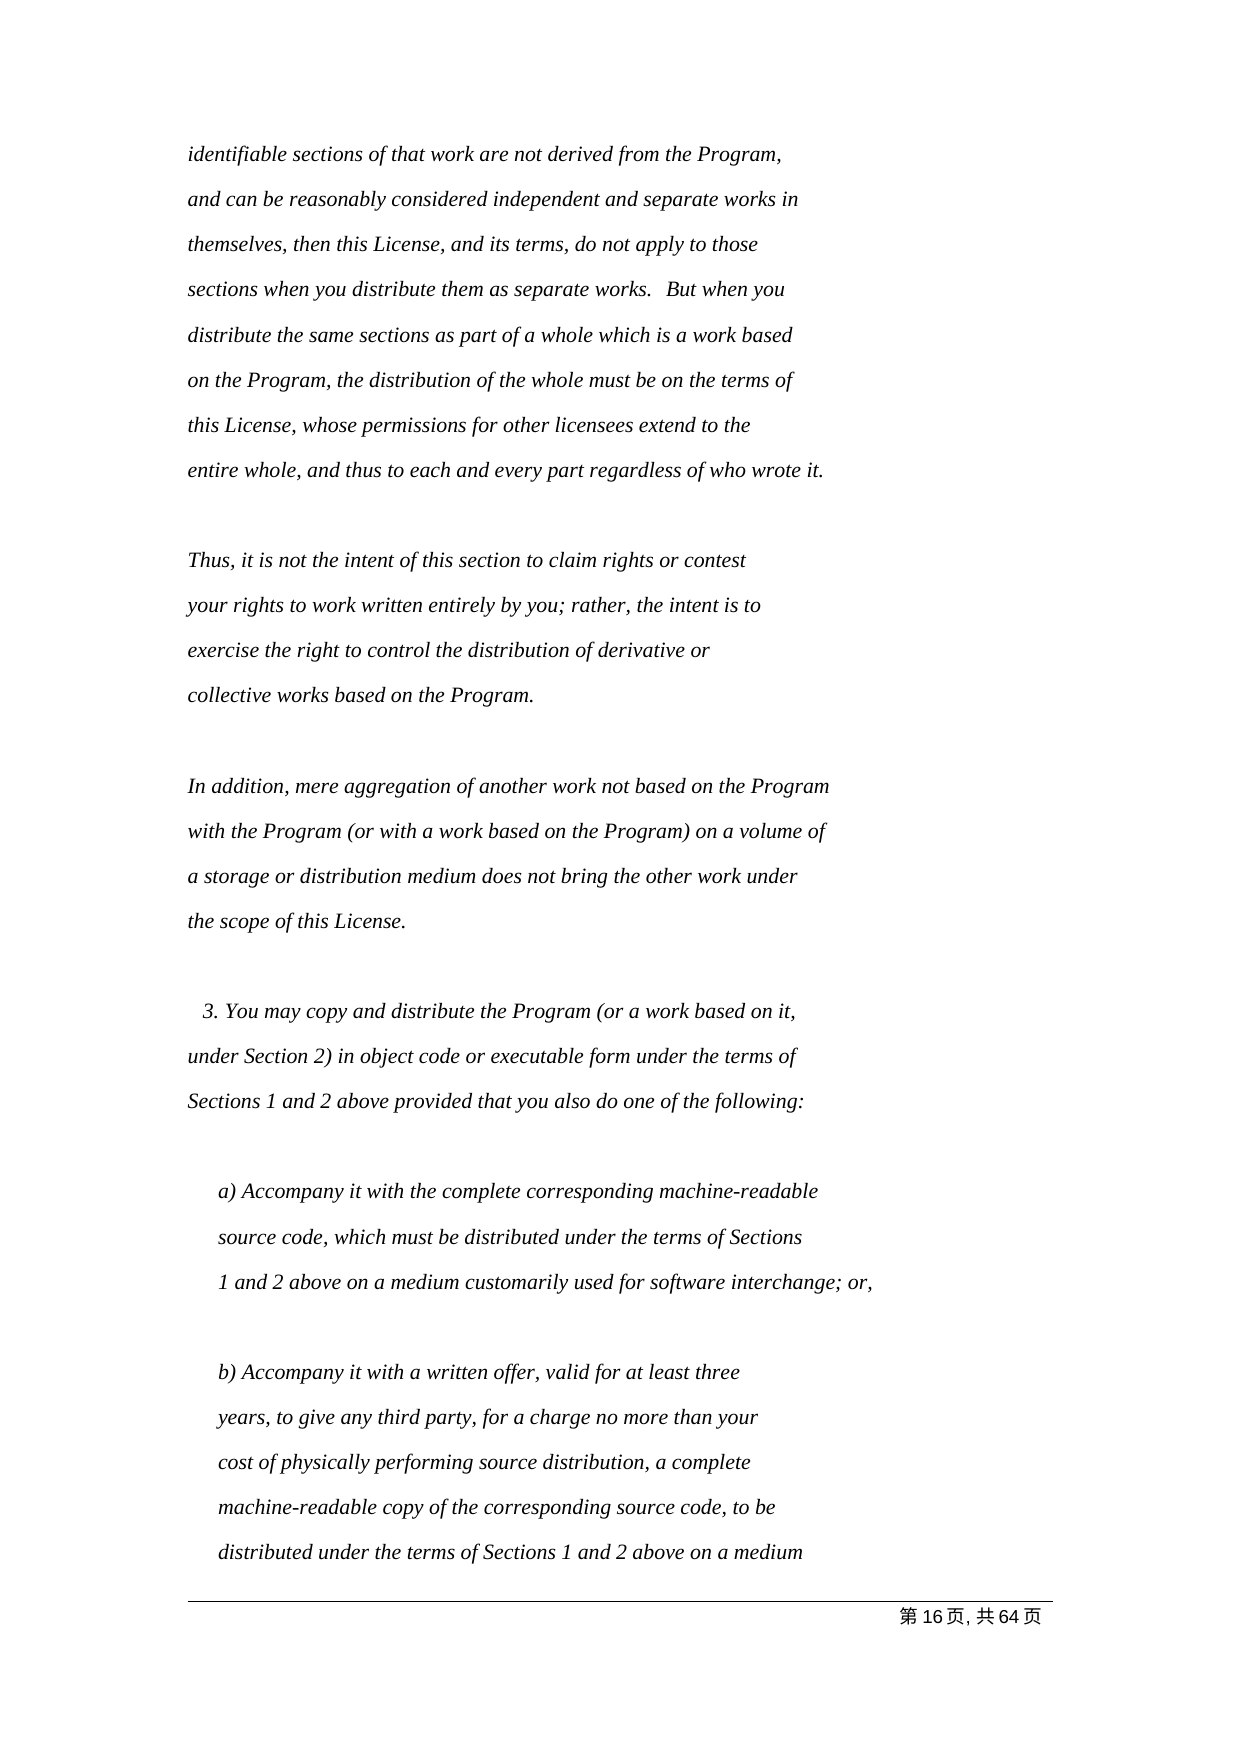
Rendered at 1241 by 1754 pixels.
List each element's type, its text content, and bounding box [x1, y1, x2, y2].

text Sections 1 and 2 above provided that you also do one of the following: [187, 1085, 1053, 1117]
text the scope of this License. [187, 904, 1053, 937]
text under Section 2) in object code or executable form under the terms of [187, 1039, 1053, 1072]
text with the Program (or with a work based on the Program) on a volume of [187, 814, 1053, 847]
text machine-readable copy of the corresponding source code, to be [187, 1491, 1053, 1523]
text a) Accompany it with the complete corresponding machine-readable [187, 1175, 1053, 1207]
text on the Program, the distribution of the whole must be on the terms of [187, 363, 1053, 396]
text In addition, mere aggregation of another work not based on the Program [187, 769, 1053, 801]
text themselves, then this License, and its terms, do not apply to those [187, 228, 1053, 260]
text exercise the right to control the distribution of derivative or [187, 634, 1053, 666]
text and can be reasonably considered independent and separate works in [187, 183, 1053, 215]
text your rights to work written entirely by you; rather, the intent is to [187, 588, 1053, 621]
text sections when you distribute them as separate works. But when you [187, 273, 1053, 305]
text b) Accompany it with a written offer, valid for at least three [187, 1355, 1053, 1388]
text Thus, it is not the intent of this section to claim rights or contest [187, 543, 1053, 576]
text distribute the same sections as part of a whole which is a work based [187, 318, 1053, 350]
text identifiable sections of that work are not derived from the Program, [187, 137, 1053, 170]
text a storage or distribution medium does not bring the other work under [187, 859, 1053, 892]
text 1 and 2 above on a medium customarily used for software interchange; or, [187, 1265, 1053, 1298]
text entire whole, and thus to each and every part regardless of who wrote it. [187, 453, 1053, 486]
text years, to give any third party, for a charge no more than your [187, 1400, 1053, 1433]
text distributed under the terms of Sections 1 and 2 above on a medium [187, 1536, 1053, 1568]
text 3. You may copy and distribute the Program (or a work based on it, [187, 994, 1053, 1027]
text this License, whose permissions for other licensees extend to the [187, 408, 1053, 441]
text collective works based on the Program. [187, 679, 1053, 711]
text source code, which must be distributed under the terms of Sections [187, 1220, 1053, 1252]
text cost of physically performing source distribution, a complete [187, 1446, 1053, 1478]
